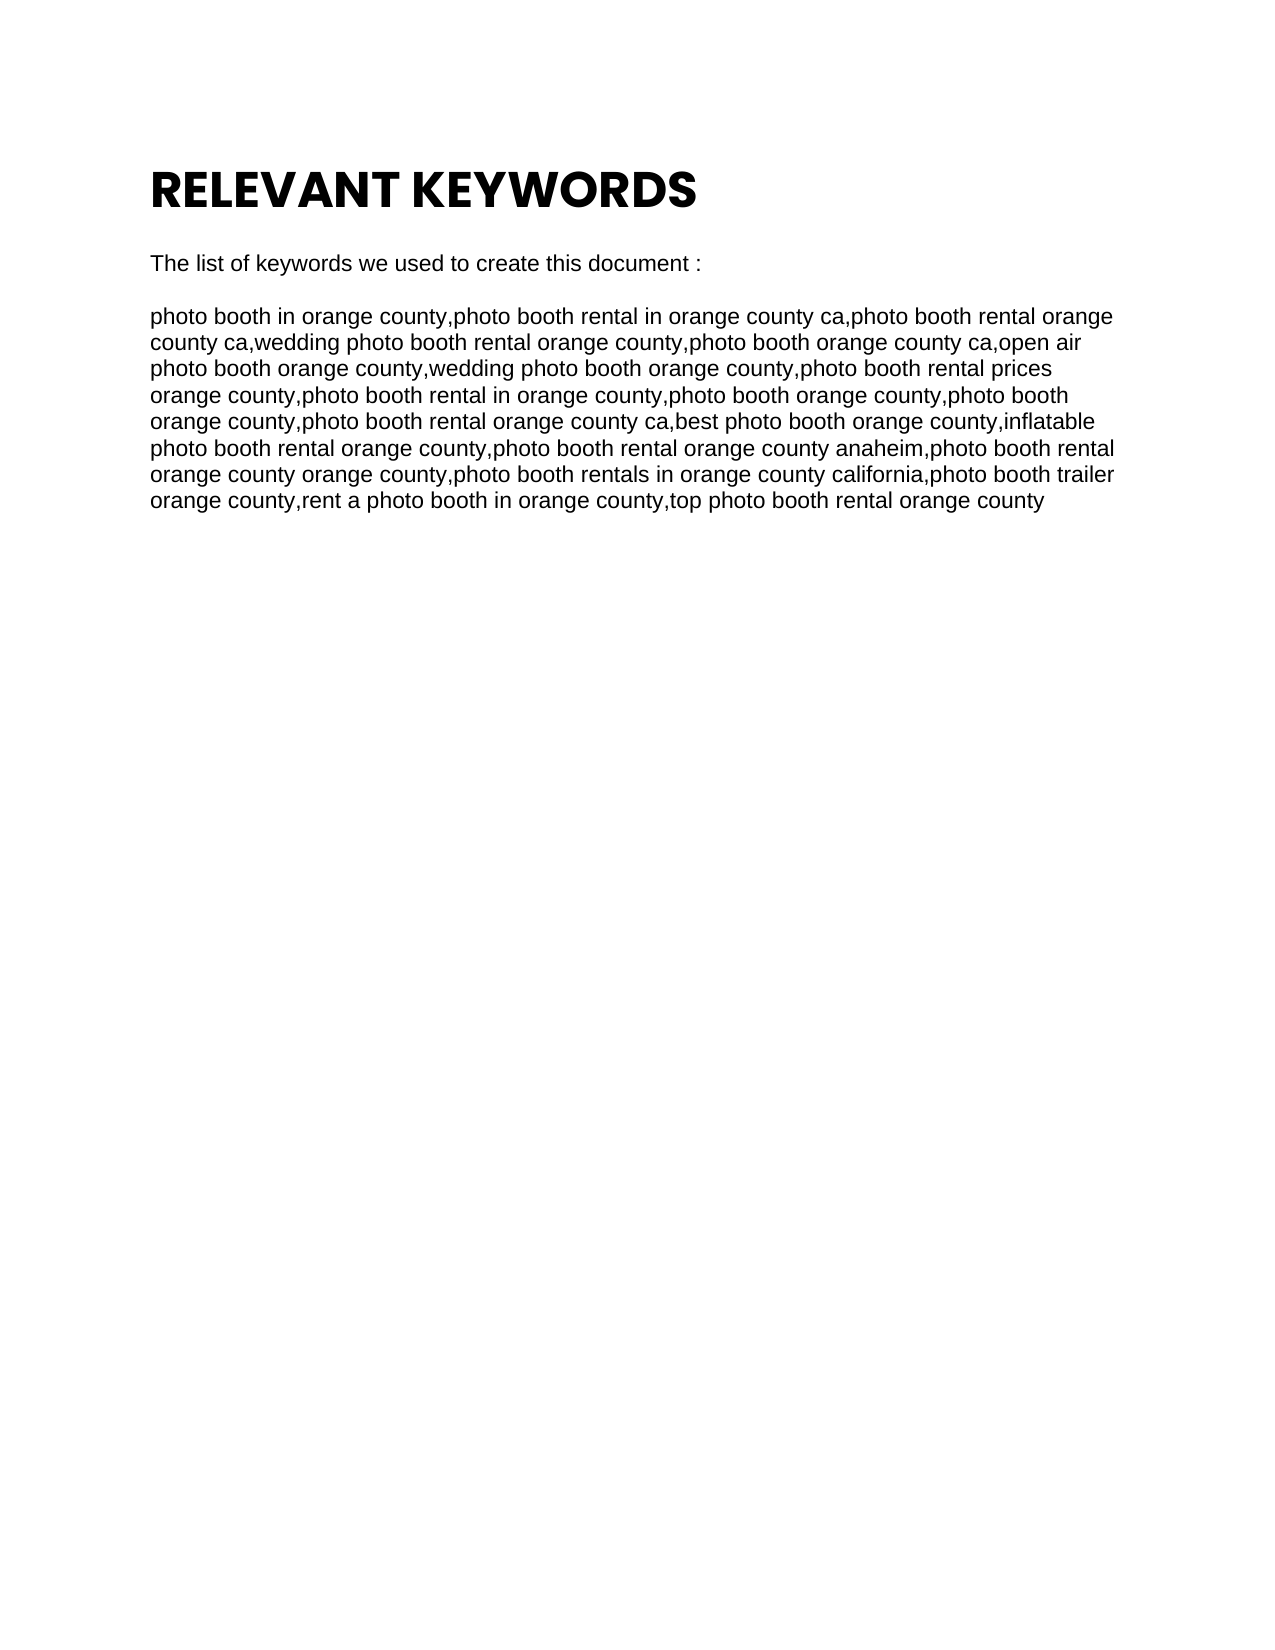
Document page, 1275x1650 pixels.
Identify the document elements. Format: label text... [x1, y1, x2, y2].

subtitle RELEVANT KEYWORDS [150, 150, 1125, 225]
text The list of keywords we used to create this document : [150, 250, 1125, 276]
text photo booth in orange county,photo booth rental in orange county ca,photo booth rental orange county ca,wedding photo booth rental orange county,photo booth orange county ca,open air photo booth orange county,wedding photo booth orange county,photo booth rental prices orange county,photo booth rental in orange county,photo booth orange county,photo booth orange county,photo booth rental orange county ca,best photo booth orange county,inflatable photo booth rental orange county,photo booth rental orange county anaheim,photo booth rental orange county orange county,photo booth rentals in orange county california,photo booth trailer orange county,rent a photo booth in orange county,top photo booth rental orange county [150, 303, 1125, 513]
